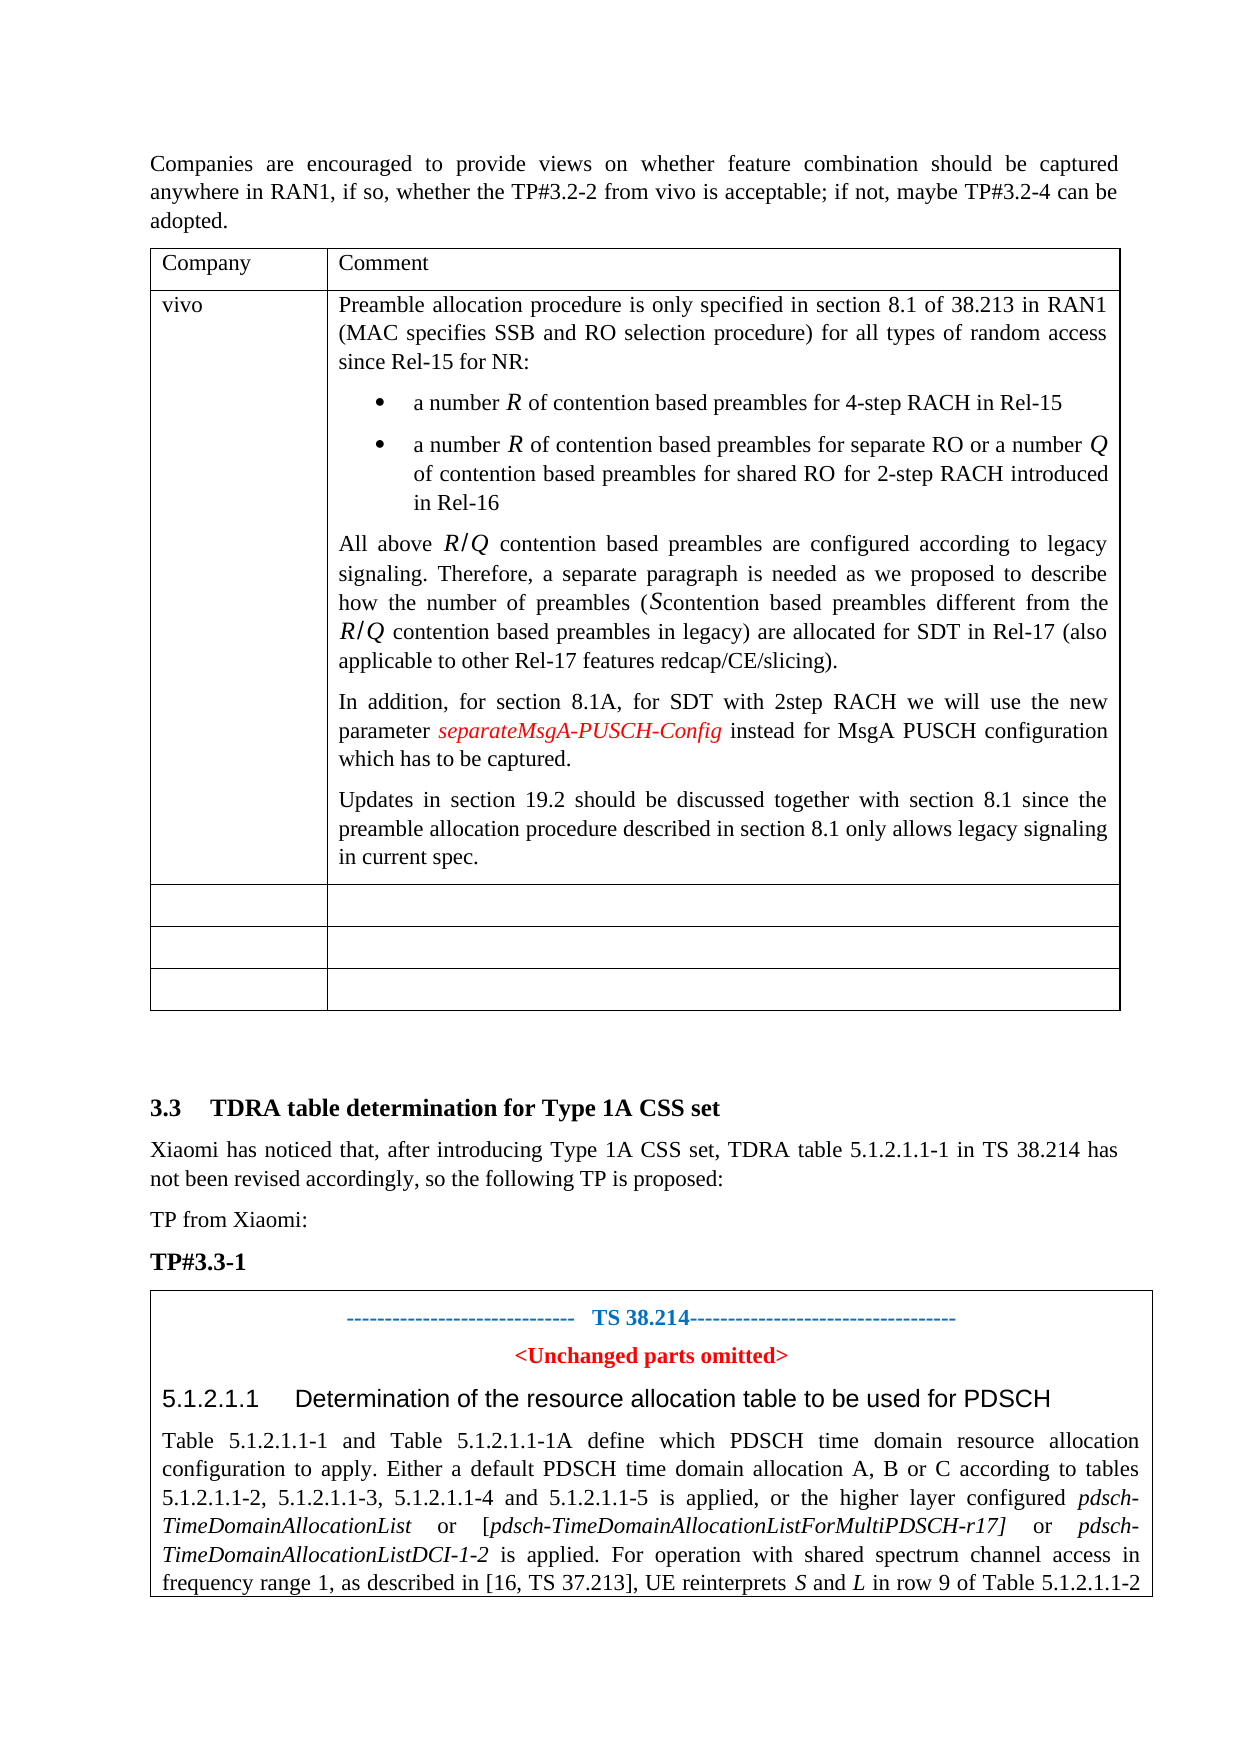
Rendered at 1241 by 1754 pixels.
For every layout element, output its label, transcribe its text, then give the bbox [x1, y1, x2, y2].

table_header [151, 1291, 1152, 1596]
subtitle TDRA table determination for Type 1A CSS set [150, 1093, 1120, 1122]
table_cell [328, 969, 1119, 1010]
table_header Company [151, 249, 327, 290]
table_cell Preamble allocation procedure is only specified in section 8.1 of 38.213 in RAN1 (MAC specifies SSB and RO selection procedure) for all types of random access since Rel-15 for NR: a number of contention based preambles for 4-step RACH in Rel-15 a number of contention based preambles for separate RO or a number of contention based preambles for shared RO for 2-step RACH introduced in Rel-16 All above contention based preambles are configured according to legacy signaling. Therefore, a separate paragraph is needed as we proposed to describe how the number of preambles (contention based preambles different from the contention based preambles in legacy) are allocated for SDT in Rel-17 (also applicable to other Rel-17 features redcap/CE/slicing). In addition, for section 8.1A, for SDT with 2step RACH we will use the new parameter separateMsgA-PUSCH-Config instead for MsgA PUSCH configuration which has to be captured. Updates in section 19.2 should be discussed together with section 8.1 since the preamble allocation procedure described in section 8.1 only allows legacy signaling in current spec. [328, 291, 1119, 884]
table_cell [151, 969, 327, 1010]
subtitle TP#3.3-1 [150, 1247, 1120, 1275]
table_cell vivo [151, 291, 327, 884]
text Companies are encouraged to provide views on whether feature combination should be captured anywhere in RAN1, if so, whether the TP#3.2-2 from vivo is acceptable; if not, maybe TP#3.2-4 can be adopted. [150, 150, 1120, 233]
table_cell [328, 927, 1119, 968]
text TP from Xiaomi: [150, 1206, 1120, 1232]
text Xiaomi has noticed that, after introducing Type 1A CSS set, TDRA table 5.1.2.1.1-1 in TS 38.214 has not been revised accordingly, so the following TP is proposed: [150, 1136, 1120, 1191]
table_header Comment [328, 249, 1119, 290]
table_cell [328, 885, 1119, 926]
table_cell [151, 885, 327, 926]
table_cell [151, 927, 327, 968]
